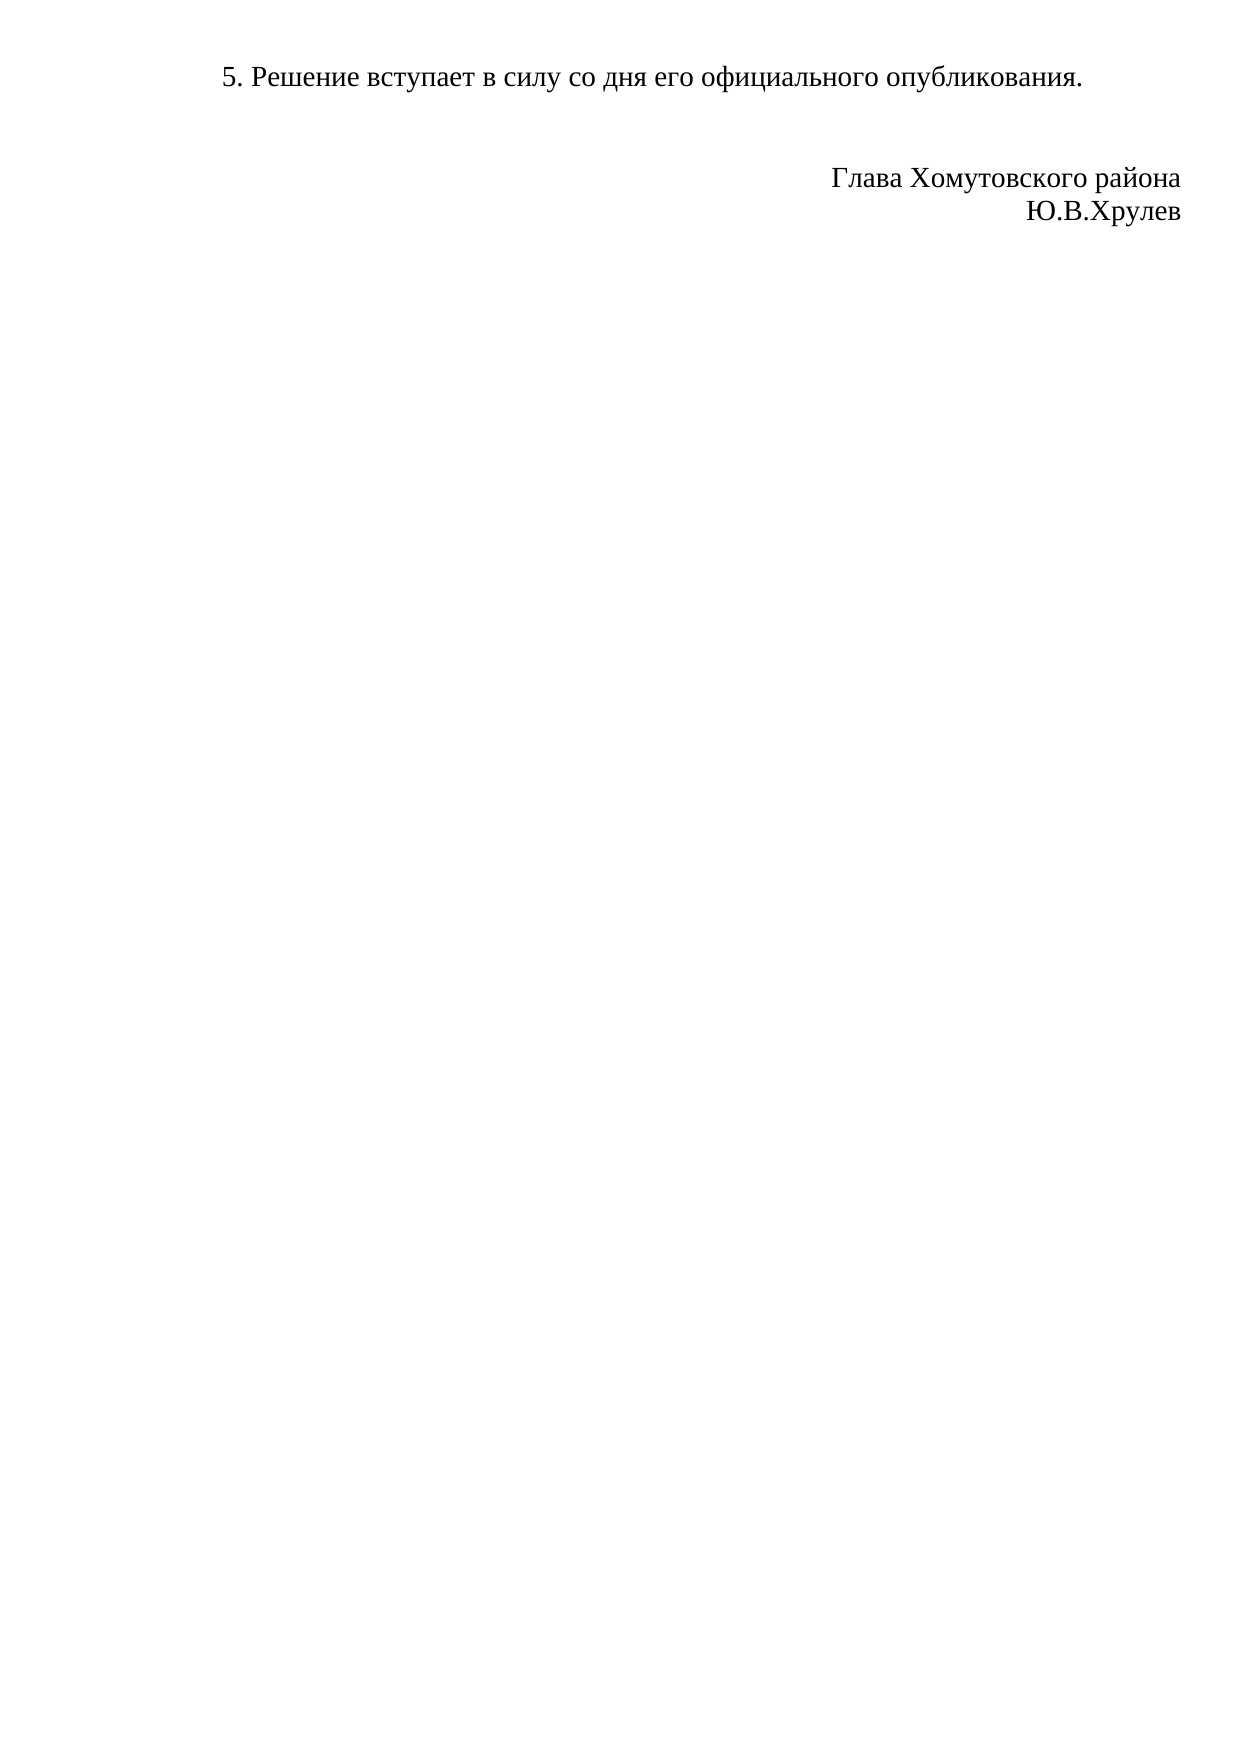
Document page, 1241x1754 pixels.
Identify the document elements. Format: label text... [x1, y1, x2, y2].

text Глава Хомутовского района [148, 160, 1181, 193]
text 5. Решение вступает в силу со дня его официального опубликования. [148, 59, 1181, 93]
text Ю.В.Хрулев [148, 193, 1181, 227]
